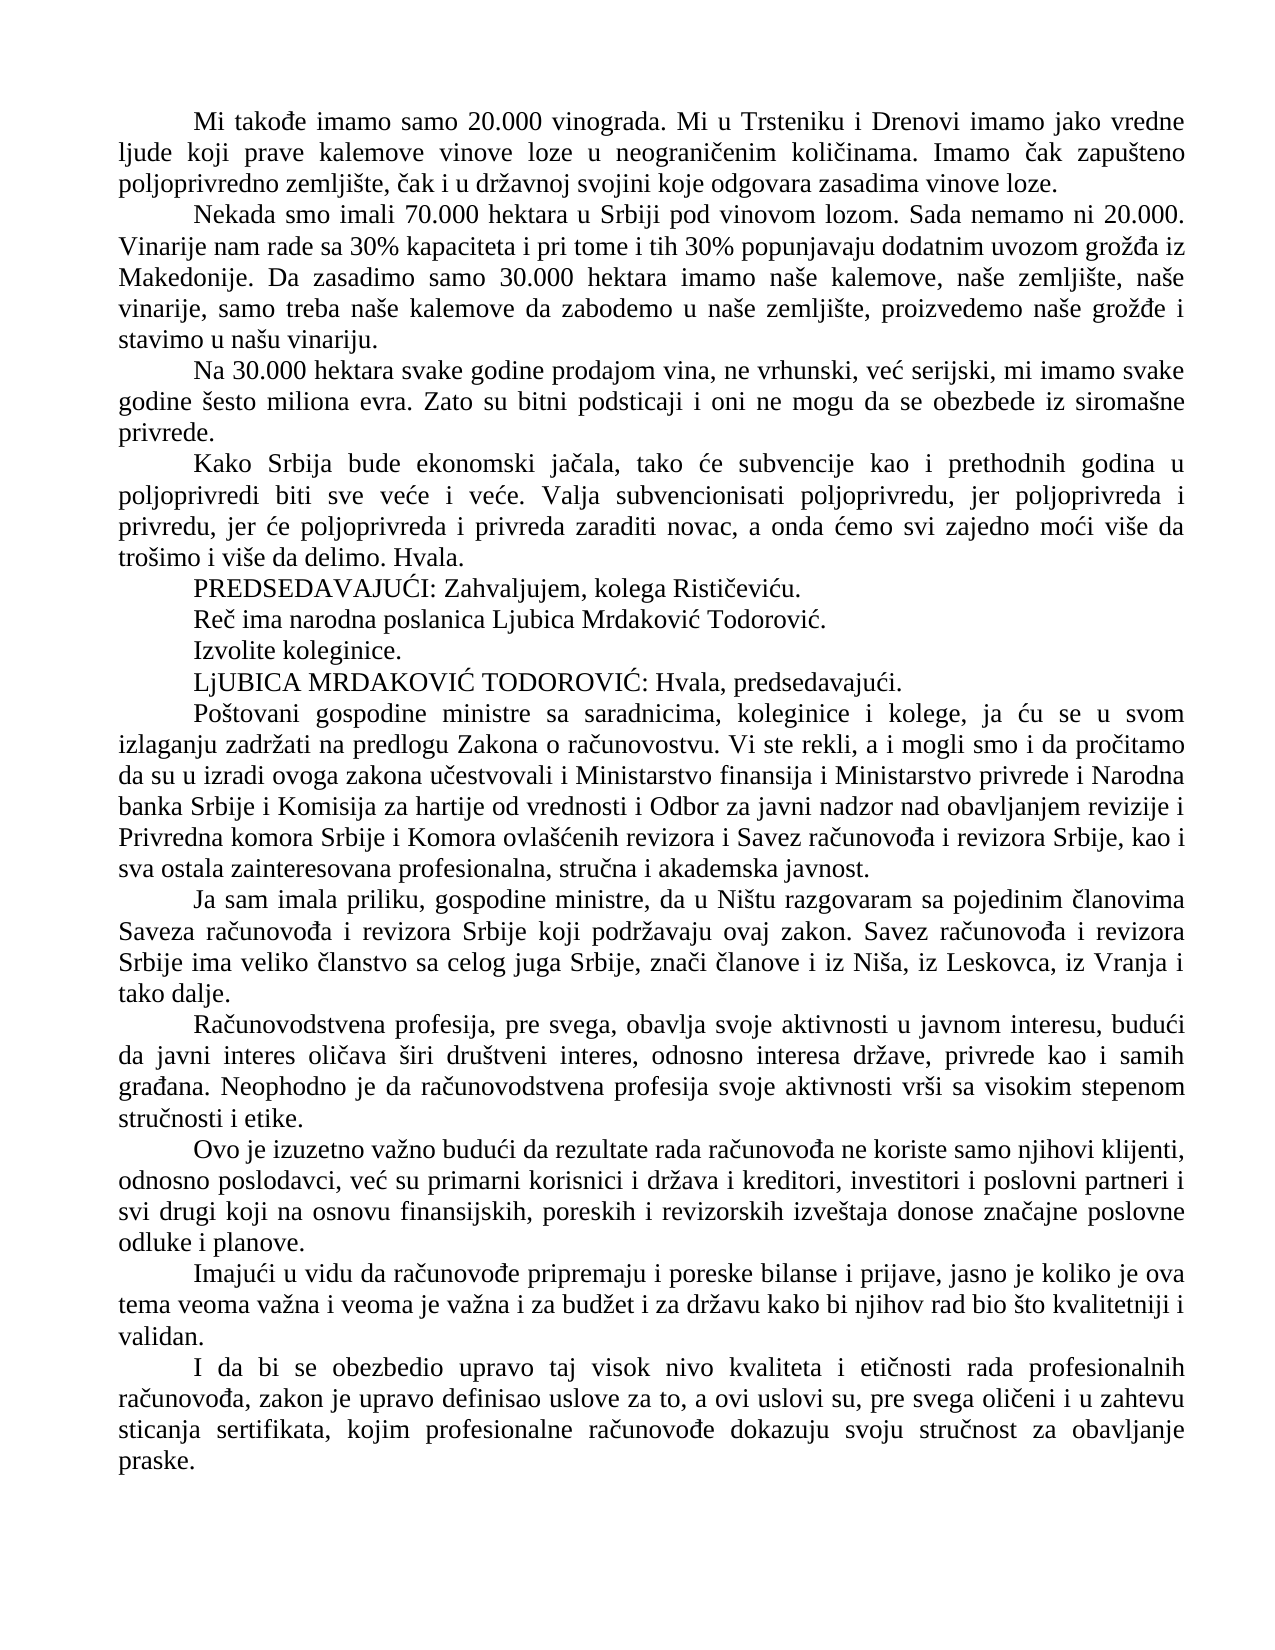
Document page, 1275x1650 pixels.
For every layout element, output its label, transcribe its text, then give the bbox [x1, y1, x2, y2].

text Kako Srbija bude ekonomski jačala, tako će subvencije kao i prethodnih godina u poljoprivredi biti sve veće i veće. Valja subvencionisati poljoprivredu, jer poljoprivreda i privredu, jer će poljoprivreda i privreda zaraditi novac, a onda ćemo svi zajedno moći više da trošimo i više da delimo. Hvala. [118, 448, 1186, 572]
text Mi takođe imamo samo 20.000 vinograda. Mi u Trsteniku i Drenovi imamo jako vredne ljude koji prave kalemove vinove loze u neograničenim količinama. Imamo čak zapušteno poljoprivredno zemljište, čak i u državnoj svojini koje odgovara zasadima vinove loze. [118, 105, 1186, 198]
text Računovodstvena profesija, pre svega, obavlja svoje aktivnosti u javnom interesu, budući da javni interes oličava širi društveni interes, odnosno interesa države, privrede kao i samih građana. Neophodno je da računovodstvena profesija svoje aktivnosti vrši sa visokim stepenom stručnosti i etike. [118, 1008, 1186, 1133]
text Na 30.000 hektara svake godine prodajom vina, ne vrhunski, već serijski, mi imamo svake godine šesto miliona evra. Zato su bitni podsticaji i oni ne mogu da se obezbede iz siromašne privrede. [118, 354, 1186, 448]
text I da bi se obezbedio upravo taj visok nivo kvaliteta i etičnosti rada profesionalnih računovođa, zakon je upravo definisao uslove za to, a ovi uslovi su, pre svega oličeni i u zahtevu sticanja sertifikata, kojim profesionalne računovođe dokazuju svoju stručnost za obavljanje praske. [118, 1351, 1186, 1475]
text Reč ima narodna poslanica Ljubica Mrdaković Todorović. [118, 603, 1186, 634]
text Imajući u vidu da računovođe pripremaju i poreske bilanse i prijave, jasno je koliko je ova tema veoma važna i veoma je važna i za budžet i za državu kako bi njihov rad bio što kvalitetniji i validan. [118, 1257, 1186, 1351]
text Nekada smo imali 70.000 hektara u Srbiji pod vinovom lozom. Sada nemamo ni 20.000. Vinarije nam rade sa 30% kapaciteta i pri tome i tih 30% popunjavaju dodatnim uvozom grožđa iz Makedonije. Da zasadimo samo 30.000 hektara imamo naše kalemove, naše zemljište, naše vinarije, samo treba naše kalemove da zabodemo u naše zemljište, proizvedemo naše grožđe i stavimo u našu vinariju. [118, 198, 1186, 354]
text Ovo je izuzetno važno budući da rezultate rada računovođa ne koriste samo njihovi klijenti, odnosno poslodavci, već su primarni korisnici i država i kreditori, investitori i poslovni partneri i svi drugi koji na osnovu finansijskih, poreskih i revizorskih izveštaja donose značajne poslovne odluke i planove. [118, 1133, 1186, 1257]
text PREDSEDAVAJUĆI: Zahvaljujem, kolega Rističeviću. [118, 572, 1186, 603]
text Poštovani gospodine ministre sa saradnicima, koleginice i kolege, ja ću se u svom izlaganju zadržati na predlogu Zakona o računovostvu. Vi ste rekli, a i mogli smo i da pročitamo da su u izradi ovoga zakona učestvovali i Ministarstvo finansija i Ministarstvo privrede i Narodna banka Srbije i Komisija za hartije od vrednosti i Odbor za javni nadzor nad obavljanjem revizije i Privredna komora Srbije i Komora ovlašćenih revizora i Savez računovođa i revizora Srbije, kao i sva ostala zainteresovana profesionalna, stručna i akademska javnost. [118, 697, 1186, 884]
text Izvolite koleginice. [118, 634, 1186, 666]
text LjUBICA MRDAKOVIĆ TODOROVIĆ: Hvala, predsedavajući. [118, 666, 1186, 697]
text Ja sam imala priliku, gospodine ministre, da u Ništu razgovaram sa pojedinim članovima Saveza računovođa i revizora Srbije koji podržavaju ovaj zakon. Savez računovođa i revizora Srbije ima veliko članstvo sa celog juga Srbije, znači članove i iz Niša, iz Leskovca, iz Vranja i tako dalje. [118, 884, 1186, 1008]
